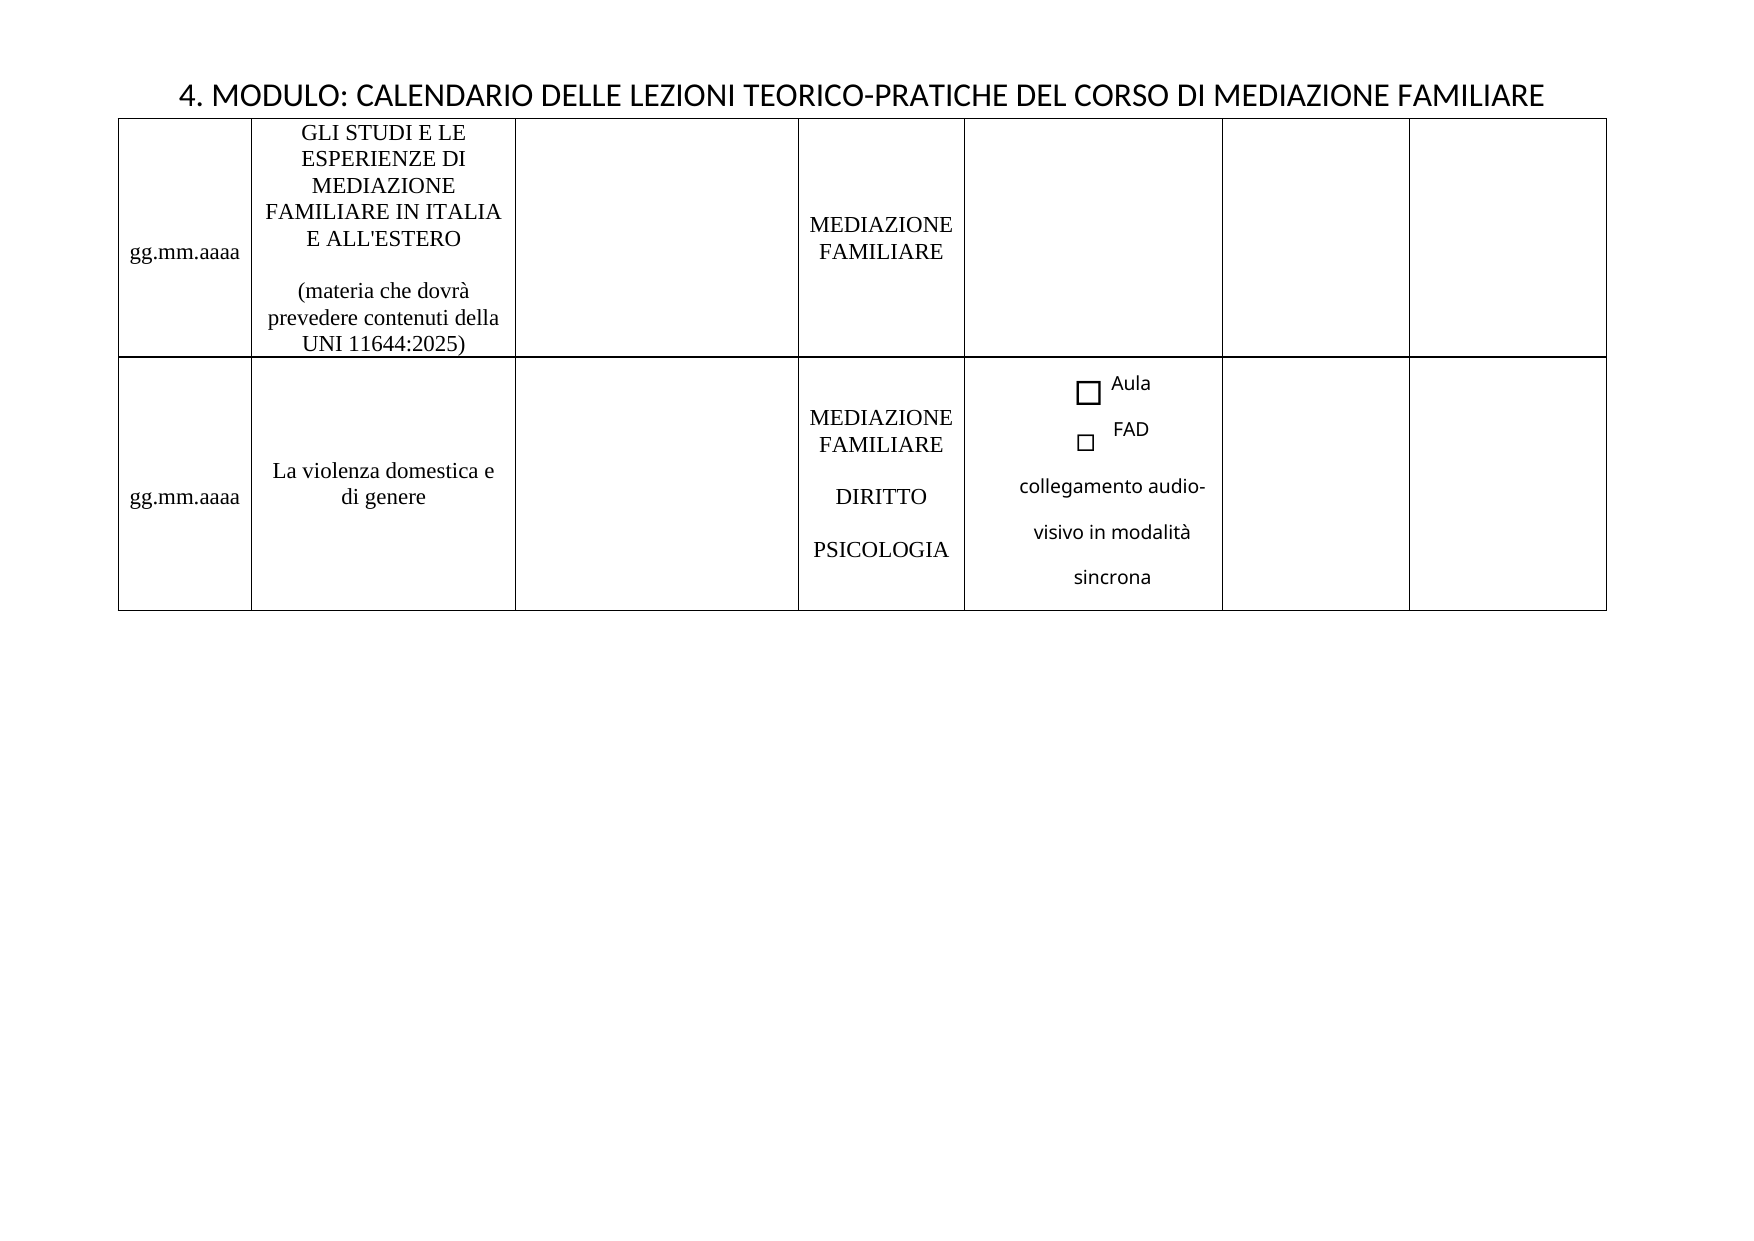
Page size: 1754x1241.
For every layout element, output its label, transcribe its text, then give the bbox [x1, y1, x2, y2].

table_cell [965, 119, 1222, 356]
table_cell La violenza domestica e di genere [252, 358, 515, 609]
table_cell [1410, 358, 1606, 609]
table_cell Aula FAD collegamento audio-visivo in modalità sincrona [965, 358, 1222, 609]
table_cell [1223, 358, 1409, 609]
table_cell GLI STUDI E LE ESPERIENZE DI MEDIAZIONE FAMILIARE IN ITALIA E ALL'ESTERO (materia che dovrà prevedere contenuti della UNI 11644:2025) [252, 119, 515, 356]
table_cell [1410, 119, 1606, 356]
table_cell [516, 358, 798, 609]
table_cell gg.mm.aaaa [119, 358, 251, 609]
table_cell gg.mm.aaaa [119, 119, 251, 356]
table_cell MEDIAZIONE FAMILIARE [799, 119, 964, 356]
table_cell [516, 119, 798, 356]
table_cell MEDIAZIONE FAMILIARE DIRITTO PSICOLOGIA [799, 358, 964, 609]
table_cell [1223, 119, 1409, 356]
